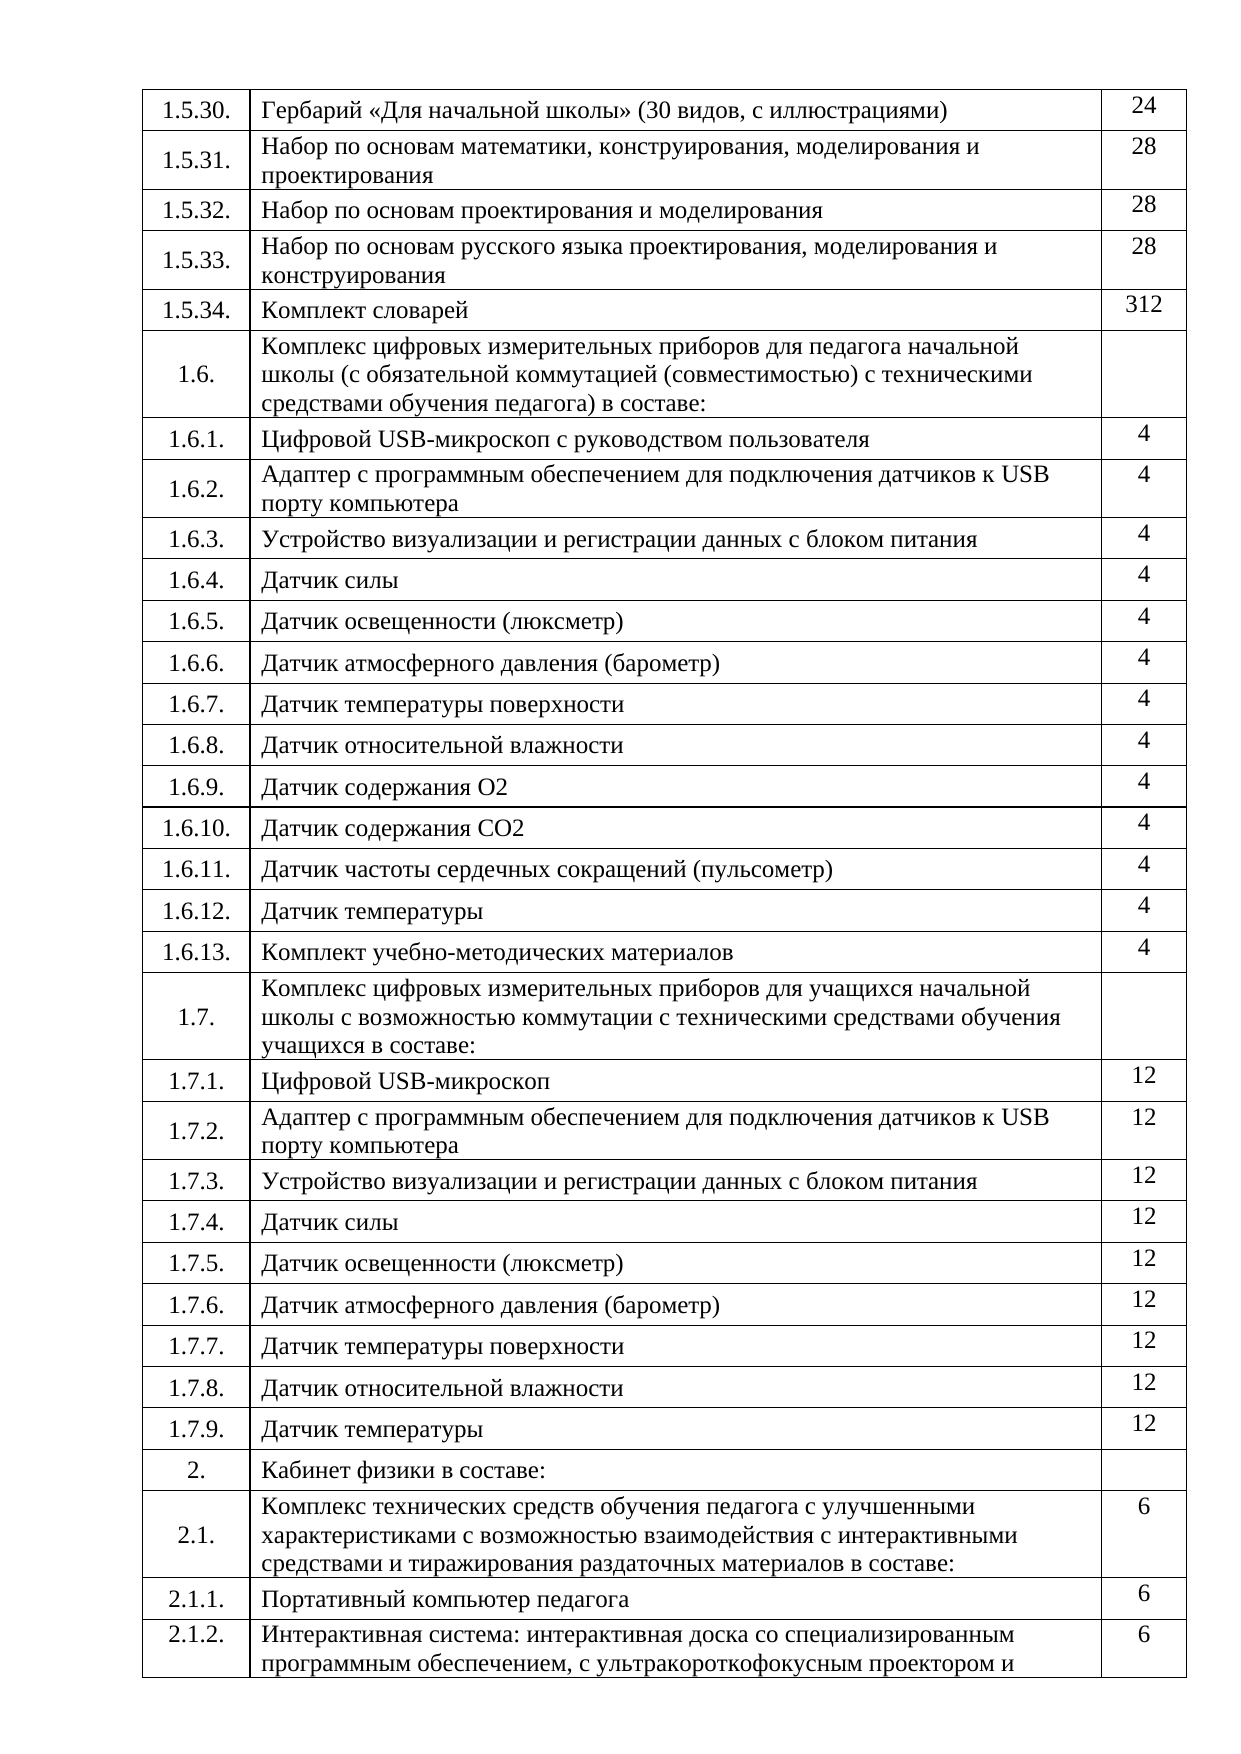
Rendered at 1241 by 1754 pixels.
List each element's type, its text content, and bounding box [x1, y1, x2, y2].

table_cell Гербарий «Для начальной школы» (30 видов, с иллюстрациями) [251, 90, 1101, 130]
table_cell 2. [143, 1450, 249, 1490]
table_cell 6 [1102, 1491, 1186, 1577]
table_cell Датчик относительной влажности [251, 725, 1101, 765]
table_cell 1.7.4. [143, 1201, 249, 1242]
table_cell 1.7.6. [143, 1284, 249, 1324]
table_cell 2.1. [143, 1491, 249, 1577]
table_cell Датчик температуры [251, 1408, 1101, 1448]
table_cell 1.6.4. [143, 559, 249, 600]
table_cell 4 [1102, 932, 1186, 972]
table_cell Устройство визуализации и регистрации данных с блоком питания [251, 518, 1101, 558]
table_cell 12 [1102, 1060, 1186, 1101]
table_cell Комплект учебно-методических материалов [251, 932, 1101, 972]
table_cell 4 [1102, 601, 1186, 641]
table_cell Набор по основам математики, конструирования, моделирования и проектирования [251, 131, 1101, 188]
table_cell 1.7.9. [143, 1408, 249, 1448]
table_cell 28 [1102, 131, 1186, 188]
table_cell 1.7.3. [143, 1160, 249, 1200]
table_cell Датчик температуры [251, 890, 1101, 931]
table_cell Портативный компьютер педагога [251, 1578, 1101, 1618]
table_cell Набор по основам русского языка проектирования, моделирования и конструирования [251, 231, 1101, 288]
table_cell 1.7.8. [143, 1367, 249, 1407]
table_cell 1.7. [143, 973, 249, 1059]
table_cell 1.6.2. [143, 460, 249, 517]
table_cell 1.6.8. [143, 725, 249, 765]
table_cell 1.7.2. [143, 1102, 249, 1159]
table_cell 1.6.12. [143, 890, 249, 931]
table_cell 1.6. [143, 331, 249, 417]
table_cell 1.7.7. [143, 1326, 249, 1366]
table_cell 12 [1102, 1326, 1186, 1366]
table_cell 4 [1102, 642, 1186, 682]
table_cell 312 [1102, 290, 1186, 330]
table_cell 6 [1102, 1620, 1186, 1677]
table_cell Датчик атмосферного давления (барометр) [251, 1284, 1101, 1324]
table_cell 1.6.3. [143, 518, 249, 558]
table_cell 12 [1102, 1284, 1186, 1324]
table_cell [1102, 1450, 1186, 1490]
table_cell 4 [1102, 460, 1186, 517]
table_cell 4 [1102, 725, 1186, 765]
table_cell 1.6.11. [143, 849, 249, 889]
table_cell Кабинет физики в составе: [251, 1450, 1101, 1490]
table_cell 12 [1102, 1243, 1186, 1283]
table_cell 12 [1102, 1201, 1186, 1242]
table_cell 1.6.1. [143, 418, 249, 458]
table_cell Комплекс цифровых измерительных приборов для педагога начальной школы (с обязательной коммутацией (совместимостью) с техническими средствами обучения педагога) в составе: [251, 331, 1101, 417]
table_cell Комплекс цифровых измерительных приборов для учащихся начальной школы с возможностью коммутации с техническими средствами обучения учащихся в составе: [251, 973, 1101, 1059]
table_cell [1102, 973, 1186, 1059]
table_cell 4 [1102, 808, 1186, 848]
table_cell Датчик частоты сердечных сокращений (пульсометр) [251, 849, 1101, 889]
table_cell 4 [1102, 559, 1186, 600]
table_cell Датчик содержания О2 [251, 766, 1101, 806]
table_cell Датчик содержания СО2 [251, 808, 1101, 848]
table_cell Комплект словарей [251, 290, 1101, 330]
table_cell 28 [1102, 190, 1186, 230]
table_cell Датчик освещенности (люксметр) [251, 601, 1101, 641]
table_cell [1102, 331, 1186, 417]
table_cell Датчик силы [251, 559, 1101, 600]
table_cell Устройство визуализации и регистрации данных с блоком питания [251, 1160, 1101, 1200]
table_cell 4 [1102, 766, 1186, 806]
table_cell 4 [1102, 518, 1186, 558]
table_cell Адаптер с программным обеспечением для подключения датчиков к USB порту компьютера [251, 1102, 1101, 1159]
table_cell 12 [1102, 1102, 1186, 1159]
table_cell 28 [1102, 231, 1186, 288]
table_cell Адаптер с программным обеспечением для подключения датчиков к USB порту компьютера [251, 460, 1101, 517]
table_cell 1.6.9. [143, 766, 249, 806]
table_cell Датчик относительной влажности [251, 1367, 1101, 1407]
table_cell 24 [1102, 90, 1186, 130]
table_cell Датчик температуры поверхности [251, 684, 1101, 724]
table_cell 6 [1102, 1578, 1186, 1618]
table_cell 12 [1102, 1160, 1186, 1200]
table_cell Набор по основам проектирования и моделирования [251, 190, 1101, 230]
table_cell 1.6.6. [143, 642, 249, 682]
table_cell 2.1.1. [143, 1578, 249, 1618]
table_cell 12 [1102, 1367, 1186, 1407]
table_cell Датчик освещенности (люксметр) [251, 1243, 1101, 1283]
table_cell 12 [1102, 1408, 1186, 1448]
table_cell 4 [1102, 418, 1186, 458]
table_cell 1.6.13. [143, 932, 249, 972]
table_cell 1.6.10. [143, 808, 249, 848]
table_cell Датчик температуры поверхности [251, 1326, 1101, 1366]
table_cell 1.5.33. [143, 231, 249, 288]
table_cell 1.6.7. [143, 684, 249, 724]
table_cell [251, 1620, 1101, 1677]
table_cell 1.5.30. [143, 90, 249, 130]
table_cell Комплекс технических средств обучения педагога с улучшенными характеристиками с возможностью взаимодействия с интерактивными средствами и тиражирования раздаточных материалов в составе: [251, 1491, 1101, 1577]
table_cell Датчик атмосферного давления (барометр) [251, 642, 1101, 682]
table_cell 1.5.34. [143, 290, 249, 330]
table_cell Цифровой USB-микроскоп с руководством пользователя [251, 418, 1101, 458]
table_cell 4 [1102, 684, 1186, 724]
table_cell 1.5.32. [143, 190, 249, 230]
table_cell 4 [1102, 890, 1186, 931]
table_cell Датчик силы [251, 1201, 1101, 1242]
table_cell 1.6.5. [143, 601, 249, 641]
table_cell 1.5.31. [143, 131, 249, 188]
table_cell 2.1.2. [143, 1620, 249, 1677]
table_cell 1.7.5. [143, 1243, 249, 1283]
table_cell Цифровой USB-микроскоп [251, 1060, 1101, 1101]
table_cell 4 [1102, 849, 1186, 889]
table_cell 1.7.1. [143, 1060, 249, 1101]
